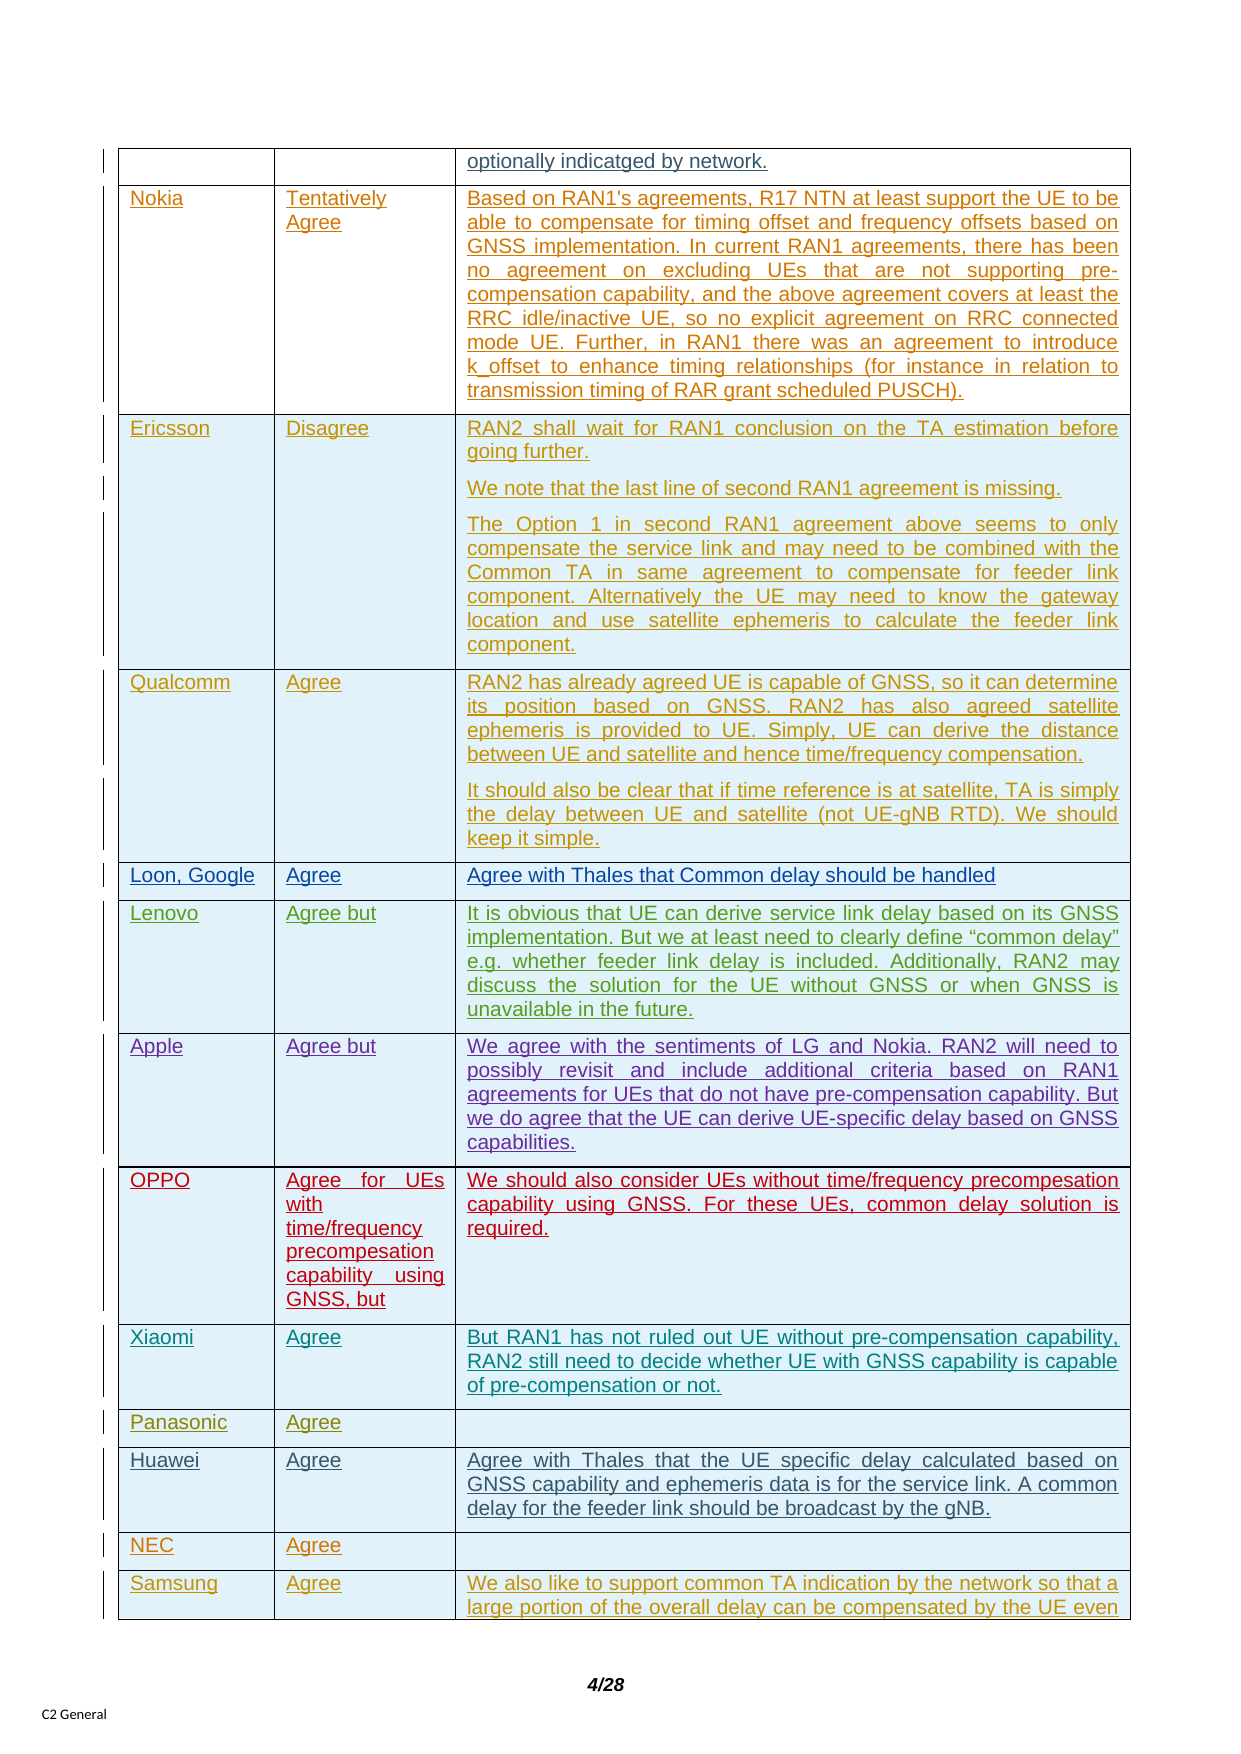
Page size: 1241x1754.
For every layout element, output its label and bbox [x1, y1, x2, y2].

table_cell [275, 186, 455, 414]
table_cell [456, 186, 1130, 414]
table_cell [275, 149, 455, 185]
table_cell [119, 149, 274, 185]
table_cell [119, 186, 274, 414]
table_cell [456, 149, 1130, 185]
